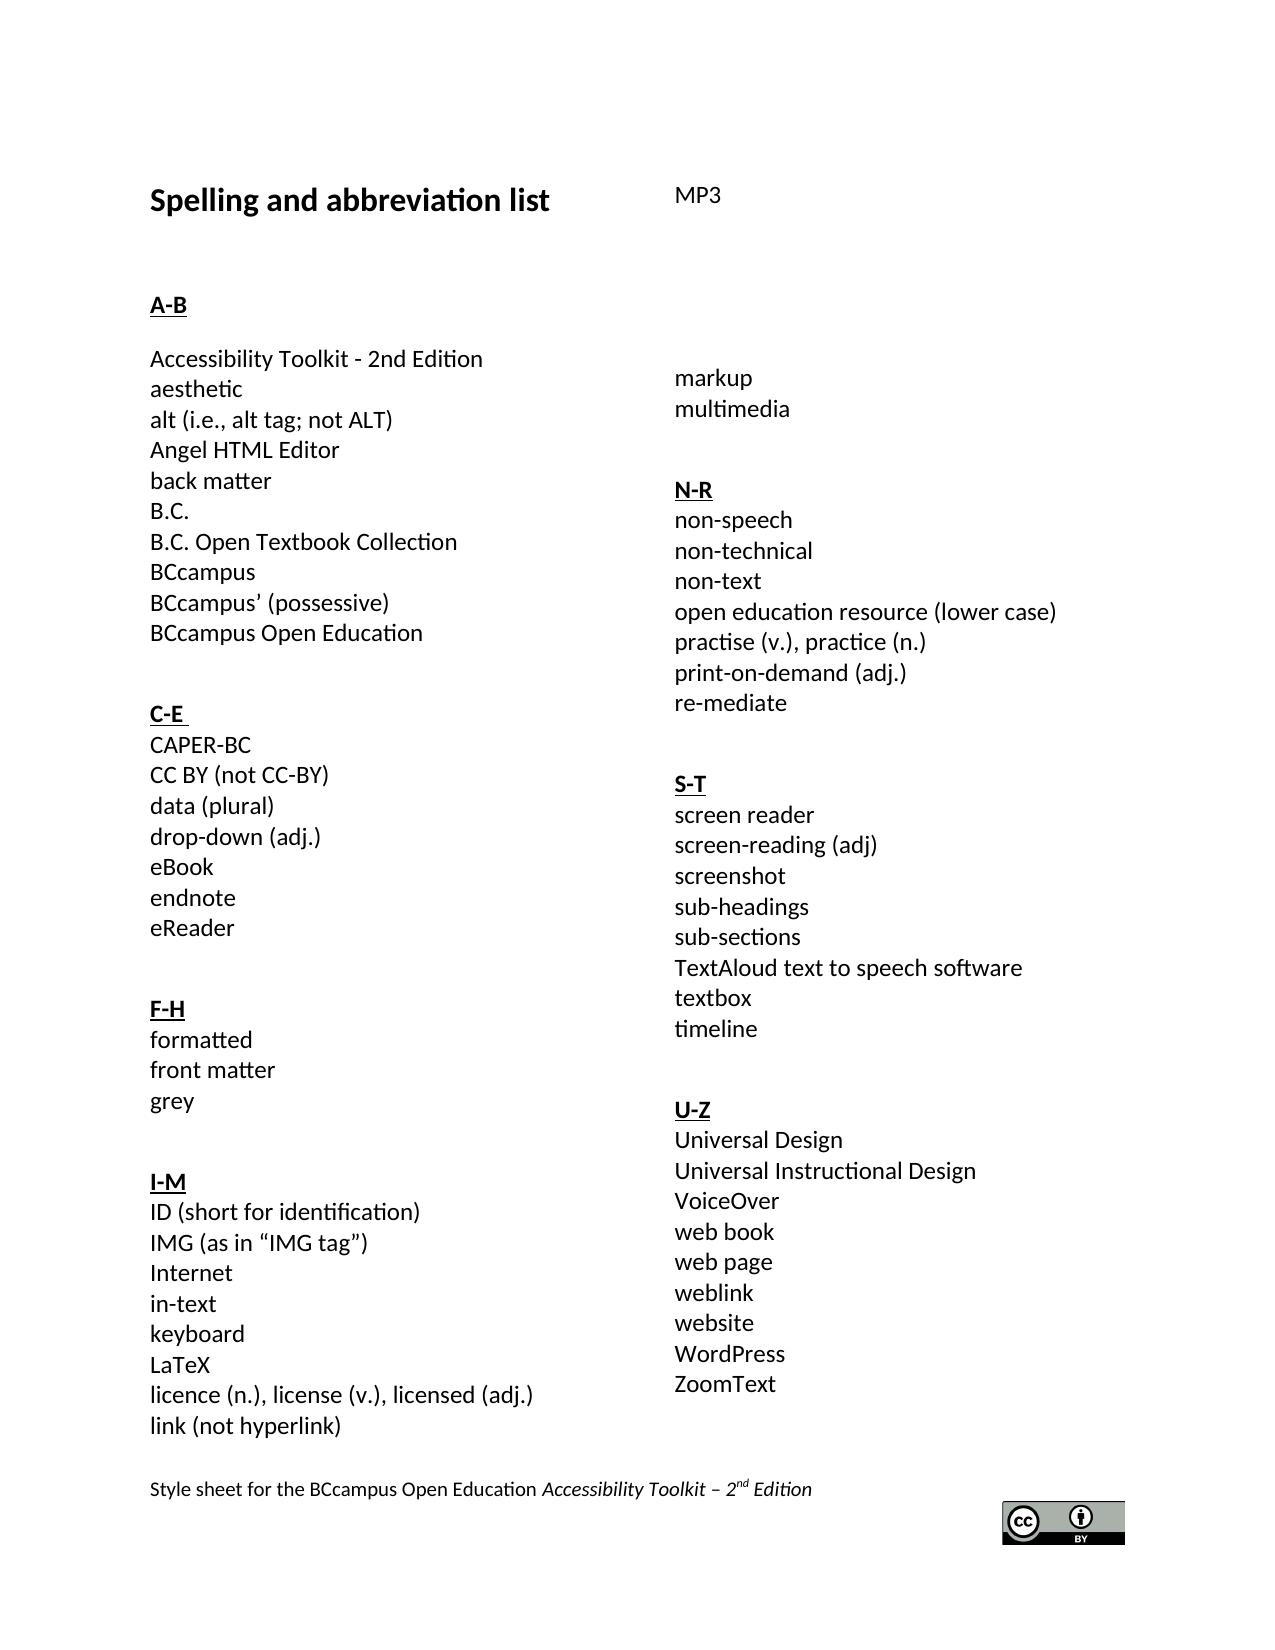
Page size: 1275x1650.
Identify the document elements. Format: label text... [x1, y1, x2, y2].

text textbox [674, 982, 1125, 1013]
text Internet [150, 1257, 601, 1288]
text licence (n.), license (v.), licensed (adj.) [150, 1379, 601, 1410]
subtitle Spelling and abbreviation list [150, 179, 601, 220]
text BCcampus Open Education [150, 617, 601, 648]
text Accessibility Toolkit - 2nd Edition [150, 343, 601, 373]
text alt (i.e., alt tag; not ALT) [150, 404, 601, 434]
text endnote [150, 882, 601, 912]
text web page [674, 1246, 1125, 1277]
text ZoomText [674, 1368, 1125, 1399]
text LaTeX [150, 1349, 601, 1379]
text WordPress [674, 1338, 1125, 1368]
text aesthetic [150, 373, 601, 404]
text TextAloud text to speech software [674, 952, 1125, 982]
text sub-headings [674, 891, 1125, 921]
text U-Z [674, 1094, 1125, 1124]
text re-mediate [674, 687, 1125, 718]
text keyboard [150, 1318, 601, 1349]
text formatted [150, 1024, 601, 1054]
text A-B [150, 289, 601, 320]
text practise (v.), practice (n.) [674, 626, 1125, 657]
text I-M [150, 1166, 601, 1196]
text IMG (as in “IMG tag”) [150, 1227, 601, 1257]
text S-T [674, 768, 1125, 799]
text back matter [150, 465, 601, 495]
text sub-sections [674, 921, 1125, 952]
text C-E [150, 698, 601, 729]
text non-technical [674, 535, 1125, 565]
text print-on-demand (adj.) [674, 657, 1125, 687]
text eBook [150, 851, 601, 882]
text data (plural) [150, 790, 601, 821]
text screen reader [674, 799, 1125, 829]
text drop-down (adj.) [150, 821, 601, 851]
text B.C. Open Textbook Collection [150, 526, 601, 556]
text weblink [674, 1277, 1125, 1307]
text in-text [150, 1288, 601, 1318]
text link (not hyperlink) [150, 1410, 601, 1441]
text multimedia [674, 393, 1125, 423]
text BCcampus [150, 556, 601, 587]
text VoiceOver [674, 1185, 1125, 1216]
text B.C. [150, 495, 601, 526]
text timeline [674, 1013, 1125, 1043]
text non-speech [674, 504, 1125, 535]
text front matter [150, 1054, 601, 1085]
text N-R [674, 474, 1125, 504]
text F-H [150, 993, 601, 1024]
text Angel HTML Editor [150, 434, 601, 465]
text open education resource (lower case) [674, 596, 1125, 626]
text non-text [674, 565, 1125, 596]
text BCcampus’ (possessive) [150, 587, 601, 617]
text website [674, 1307, 1125, 1338]
text screen-reading (adj) [674, 829, 1125, 860]
text grey [150, 1085, 601, 1115]
text Universal Instructional Design [674, 1155, 1125, 1185]
picture [1002, 1501, 1125, 1545]
text markup [674, 362, 1125, 393]
text MP3 [674, 179, 1125, 210]
text ID (short for identification) [150, 1196, 601, 1227]
text screenshot [674, 860, 1125, 891]
text CAPER-BC [150, 729, 601, 759]
text eReader [150, 912, 601, 943]
text CC BY (not CC-BY) [150, 759, 601, 790]
text web book [674, 1216, 1125, 1246]
text Universal Design [674, 1124, 1125, 1155]
